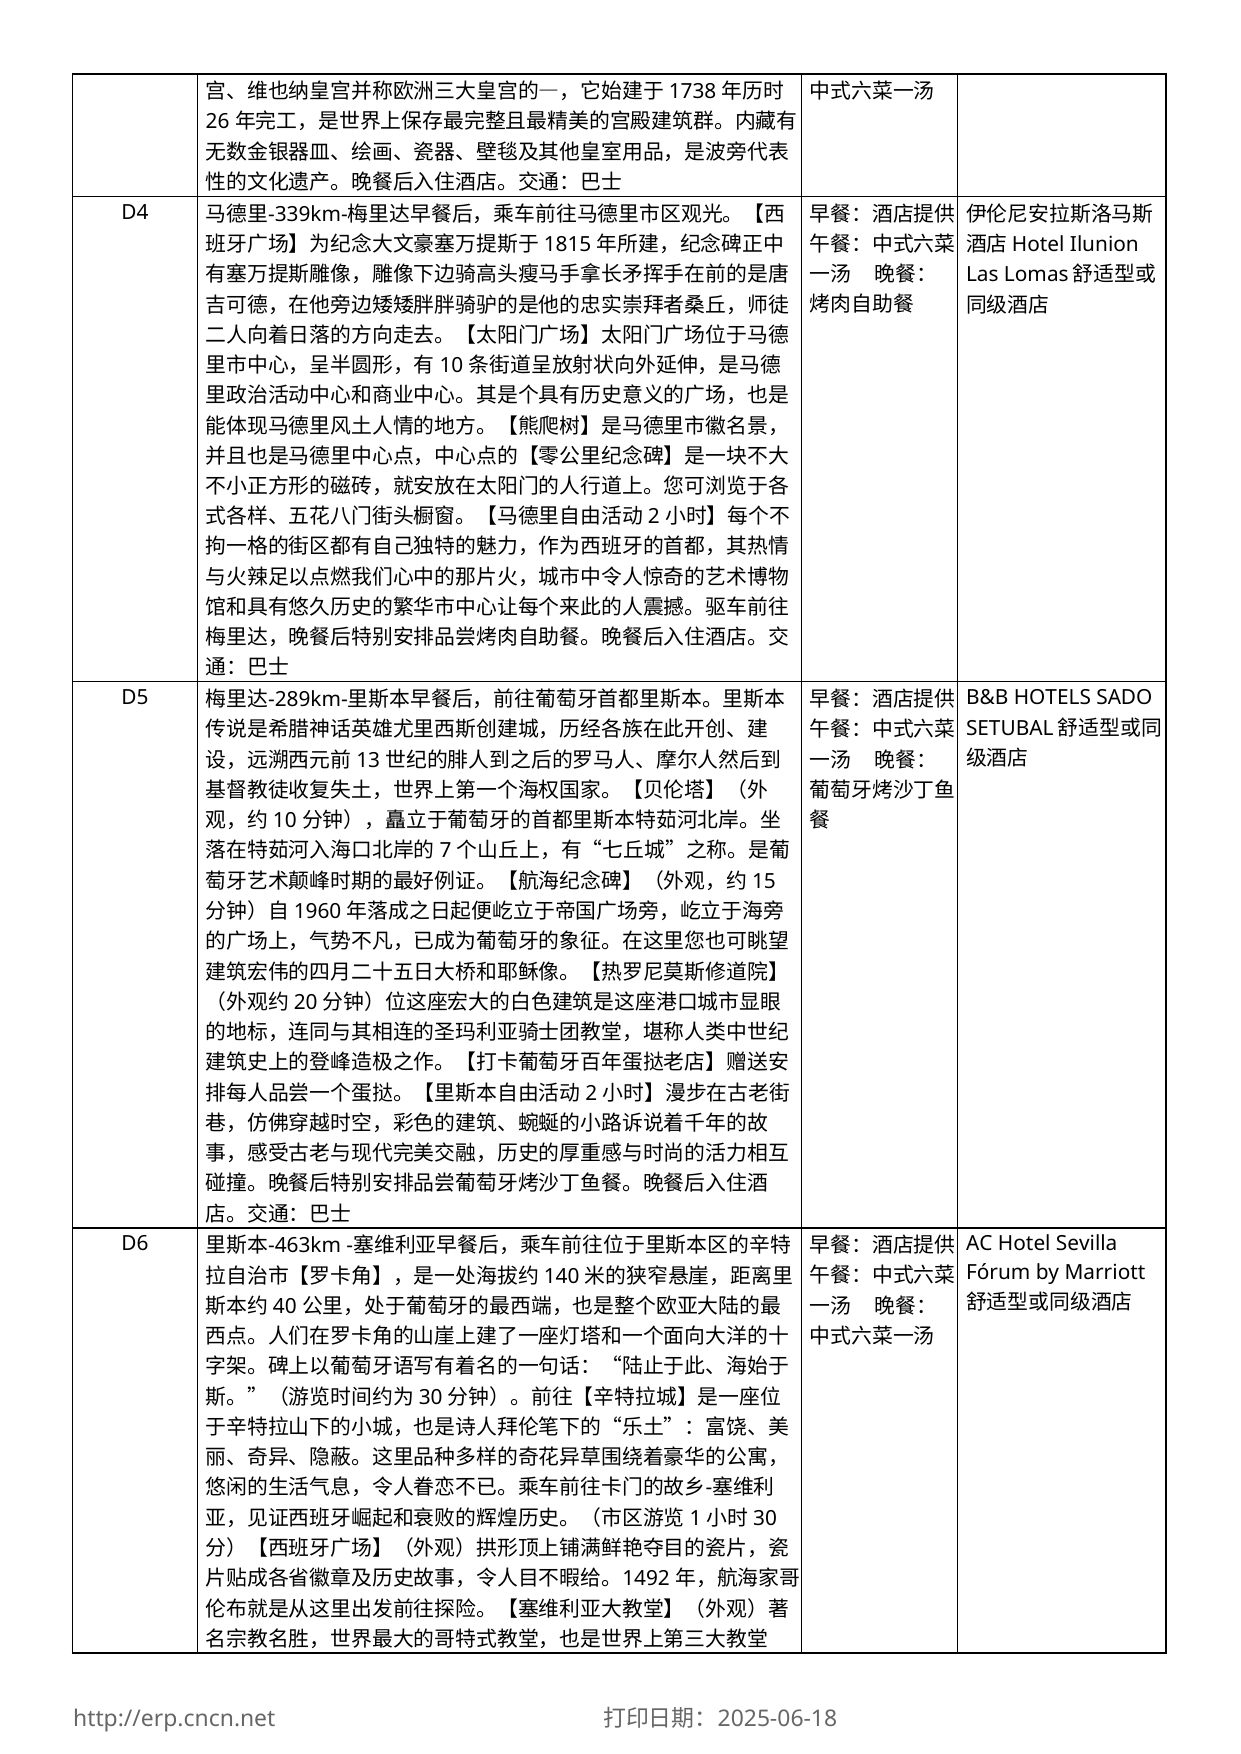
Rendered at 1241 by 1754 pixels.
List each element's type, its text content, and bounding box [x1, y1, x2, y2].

table_cell 马德里-339km-梅里达 [198, 197, 801, 681]
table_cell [802, 1229, 957, 1652]
table_cell 伊伦尼安拉斯洛马斯酒店Hotel Ilunion Las Lomas舒适型或同级酒店 [958, 197, 1165, 681]
table_cell D6 [73, 1229, 197, 1652]
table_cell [958, 1229, 1165, 1652]
table_cell 早餐：酒店提供 午餐：中式六菜一汤 晚餐：葡萄牙烤沙丁鱼餐 [802, 682, 957, 1227]
table_cell D3 [73, 75, 197, 196]
table_cell D5 [73, 682, 197, 1227]
table_cell 里斯本-463km -塞维利亚 [198, 1229, 801, 1652]
table_cell 梅里达-289km-里斯本 [198, 682, 801, 1227]
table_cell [958, 75, 1165, 196]
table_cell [802, 75, 957, 196]
table_cell 早餐：酒店提供 午餐：中式六菜一汤 晚餐：烤肉自助餐 [802, 197, 957, 681]
table_cell D4 [73, 197, 197, 681]
table_cell B&B HOTELS SADO SETUBAL舒适型或同级酒店 [958, 682, 1165, 1227]
table_cell 萨拉戈萨-332km马德里 [198, 75, 801, 196]
